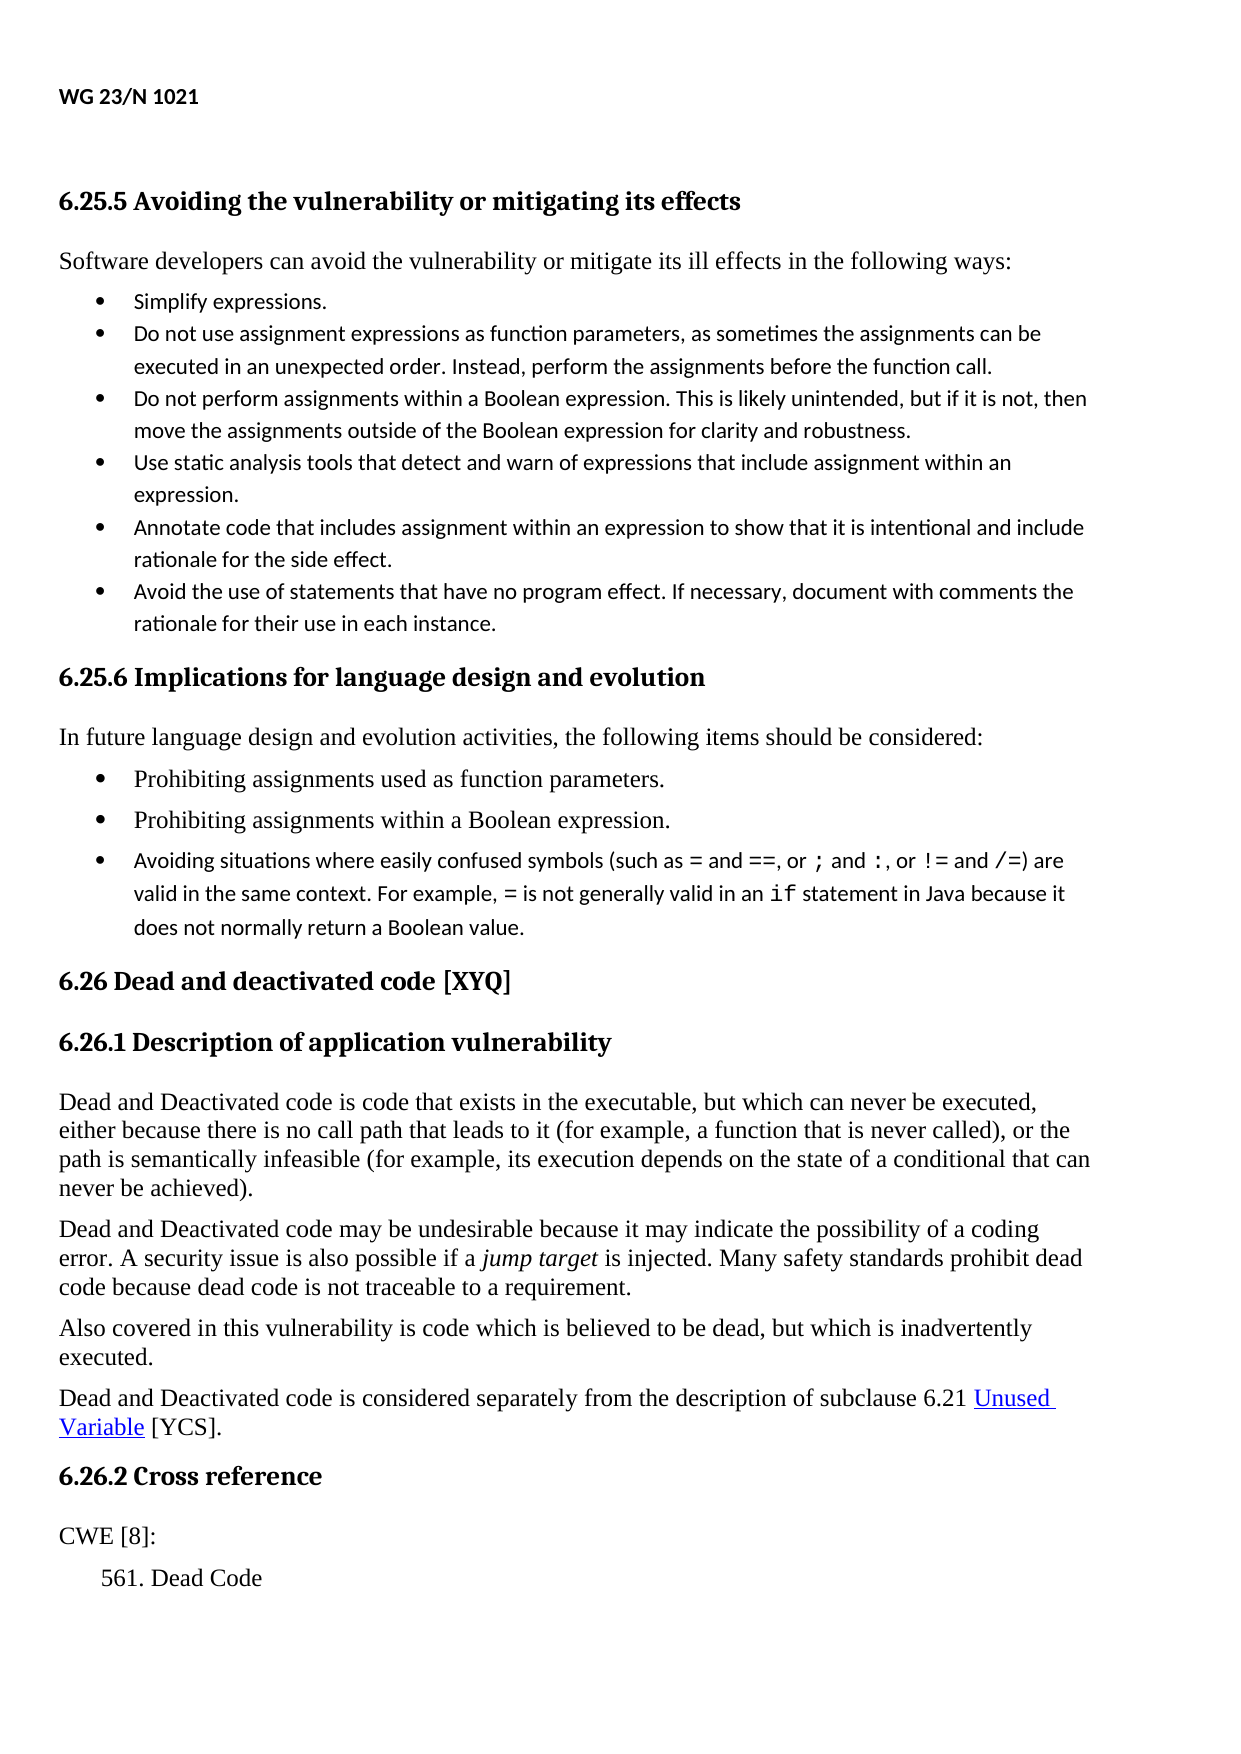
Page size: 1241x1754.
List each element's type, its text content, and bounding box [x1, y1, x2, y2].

list Do not perform assignments within a Boolean expression. This is likely unintended, but if it is not, then move the assignments outside of the Boolean expression for clarity and robustness. [96, 384, 1099, 444]
text CWE [8]: [58, 1521, 1099, 1550]
text In future language design and evolution activities, the following items should be considered: [58, 722, 1099, 751]
text Software developers can avoid the vulnerability or mitigate its ill effects in the following ways: [58, 246, 1099, 275]
subtitle 6.26.2 Cross reference [58, 1461, 1099, 1492]
subtitle 6.25.5 Avoiding the vulnerability or mitigating its effects [58, 186, 1099, 217]
text Dead and Deactivated code may be undesirable because it may indicate the possibility of a coding error. A security issue is also possible if a jump target is injected. Many safety standards prohibit dead code because dead code is not traceable to a requirement. [58, 1214, 1099, 1300]
text Dead and Deactivated code is considered separately from the description of subclause 6.21 Unused Variable [YCS]. [58, 1383, 1099, 1440]
text 561. Dead Code [101, 1563, 1099, 1591]
text Also covered in this vulnerability is code which is believed to be dead, but which is inadvertently executed. [58, 1313, 1099, 1370]
subtitle 6.25.6 Implications for language design and evolution [58, 662, 1099, 693]
subtitle 6.26 Dead and deactivated code [XYQ] [58, 966, 1099, 997]
list Prohibiting assignments within a Boolean expression. [96, 805, 1099, 834]
subtitle 6.26.1 Description of application vulnerability [58, 1027, 1099, 1058]
list Avoid the use of statements that have no program effect. If necessary, document with comments the rationale for their use in each instance. [96, 577, 1099, 637]
list Use static analysis tools that detect and warn of expressions that include assignment within an expression. [96, 448, 1099, 508]
text Dead and Deactivated code is code that exists in the executable, but which can never be executed, either because there is no call path that leads to it (for example, a function that is never called), or the path is semantically infeasible (for example, its execution depends on the state of a conditional that can never be achieved). [58, 1087, 1099, 1202]
list Prohibiting assignments used as function parameters. [96, 764, 1099, 792]
list Simplify expressions. [96, 287, 1099, 315]
list Do not use assignment expressions as function parameters, as sometimes the assignments can be executed in an unexpected order. Instead, perform the assignments before the function call. [96, 319, 1099, 380]
list Avoiding situations where easily confused symbols (such as = and ==, or ; and :, or != and /=) are valid in the same context. For example, = is not generally valid in an if statement in Java because it does not normally return a Boolean value. [96, 846, 1099, 941]
list Annotate code that includes assignment within an expression to show that it is intentional and include rationale for the side effect. [96, 513, 1099, 573]
